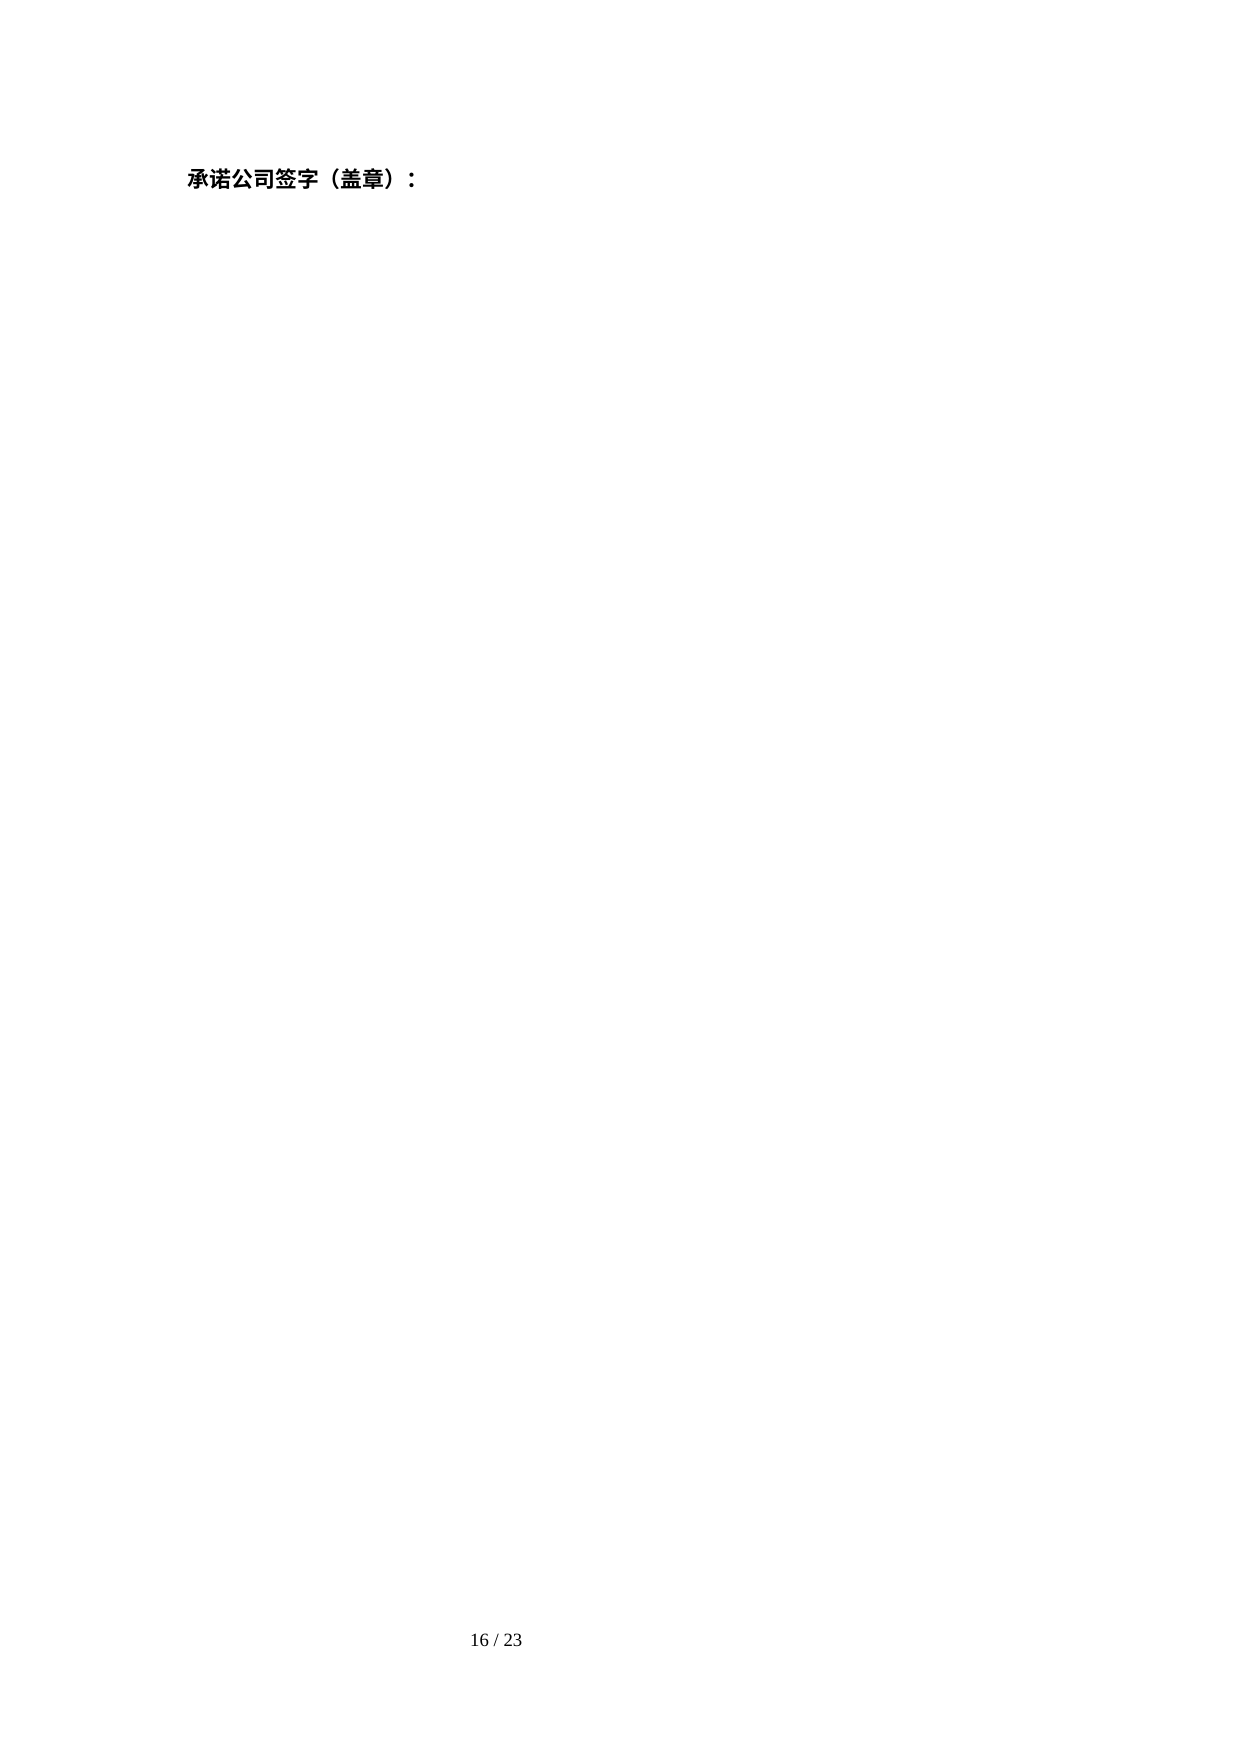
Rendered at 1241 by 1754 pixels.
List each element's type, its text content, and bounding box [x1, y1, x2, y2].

text 承诺公司签字（盖章）： [187, 162, 1053, 194]
